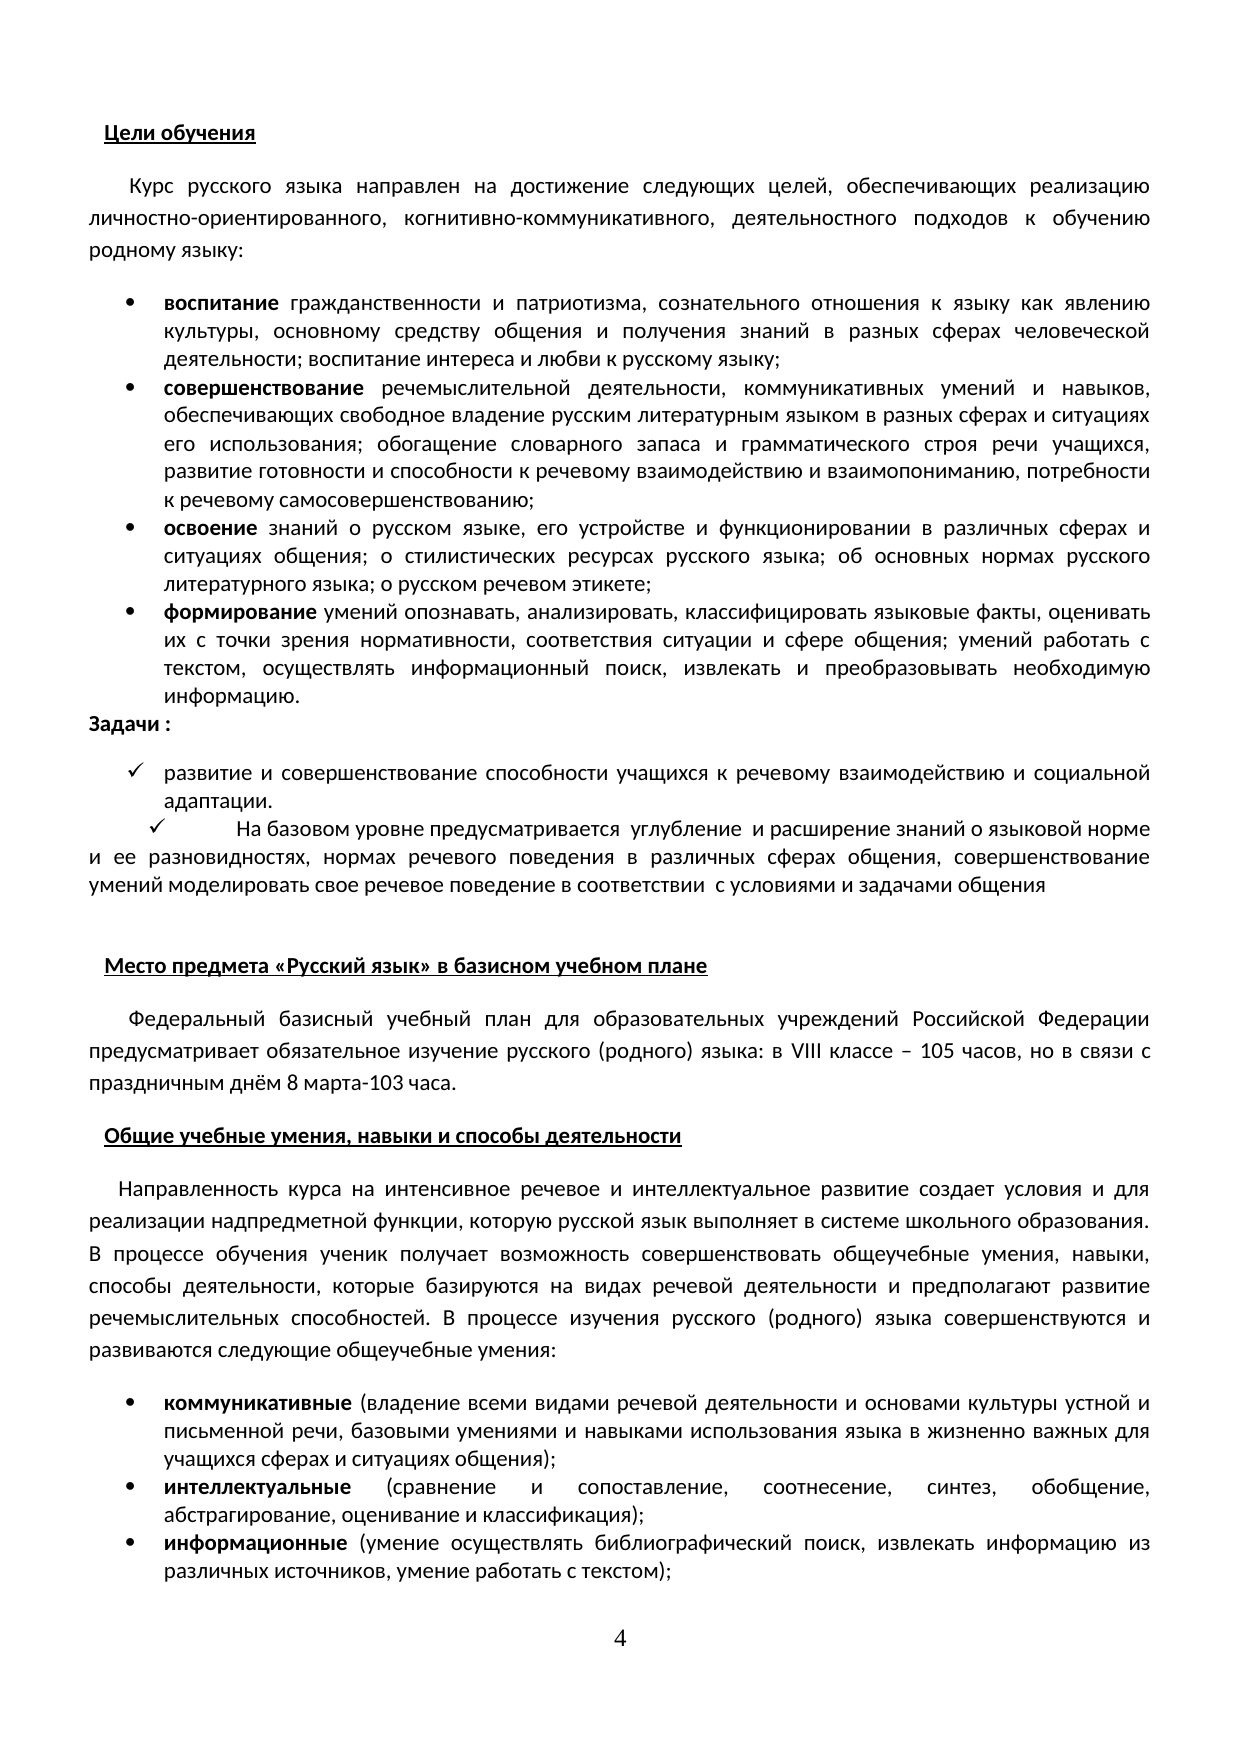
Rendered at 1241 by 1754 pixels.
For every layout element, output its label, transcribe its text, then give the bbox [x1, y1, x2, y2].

text Курс русского языка направлен на достижение следующих целей, обеспечивающих реализацию личностно-ориентированного, когнитивно-коммуникативного, деятельностного подходов к обучению родному языку: [89, 171, 1152, 263]
list На базовом уровне предусматривается углубление и расширение знаний о языковой норме и ее разновидностях, нормах речевого поведения в различных сферах общения, совершенствование умений моделировать свое речевое поведение в соответствии с условиями и задачами общения [89, 814, 1152, 898]
text Задачи : [89, 709, 1152, 737]
list развитие и совершенствование способности учащихся к речевому взаимодействию и социальной адаптации. [126, 758, 1152, 814]
text Общие учебные умения, навыки и способы деятельности [89, 1121, 1152, 1149]
list освоение знаний о русском языке, его устройстве и функционировании в различных сферах и ситуациях общения; о стилистических ресурсах русского языка; об основных нормах русского литературного языка; о русском речевом этикете; [126, 513, 1152, 597]
list коммуникативные (владение всеми видами речевой деятельности и основами культуры устной и письменной речи, базовыми умениями и навыками использования языка в жизненно важных для учащихся сферах и ситуациях общения); [126, 1388, 1152, 1472]
list интеллектуальные (сравнение и сопоставление, соотнесение, синтез, обобщение, абстрагирование, оценивание и классификация); [126, 1472, 1152, 1528]
text Место предмета «Русский язык» в базисном учебном плане [89, 951, 1152, 979]
text Федеральный базисный учебный план для образовательных учреждений Российской Федерации предусматривает обязательное изучение русского (родного) языка: в VIII классе – 105 часов, но в связи с праздничным днём 8 марта-103 часа. [89, 1004, 1152, 1096]
list формирование умений опознавать, анализировать, классифицировать языковые факты, оценивать их с точки зрения нормативности, соответствия ситуации и сфере общения; умений работать с текстом, осуществлять информационный поиск, извлекать и преобразовывать необходимую информацию. [126, 597, 1152, 709]
text Направленность курса на интенсивное речевое и интеллектуальное развитие создает условия и для реализации надпредметной функции, которую русской язык выполняет в системе школьного образования. В процессе обучения ученик получает возможность совершенствовать общеучебные умения, навыки, способы деятельности, которые базируются на видах речевой деятельности и предполагают развитие речемыслительных способностей. В процессе изучения русского (родного) языка совершенствуются и развиваются следующие общеучебные умения: [89, 1174, 1152, 1363]
list информационные (умение осуществлять библиографический поиск, извлекать информацию из различных источников, умение работать с текстом); [126, 1528, 1152, 1584]
text Цели обучения [89, 118, 1152, 146]
list воспитание гражданственности и патриотизма, сознательного отношения к языку как явлению культуры, основному средству общения и получения знаний в разных сферах человеческой деятельности; воспитание интереса и любви к русскому языку; [126, 288, 1152, 373]
list совершенствование речемыслительной деятельности, коммуникативных умений и навыков, обеспечивающих свободное владение русским литературным языком в разных сферах и ситуациях его использования; обогащение словарного запаса и грамматического строя речи учащихся, развитие готовности и способности к речевому взаимодействию и взаимопониманию, потребности к речевому самосовершенствованию; [126, 373, 1152, 513]
